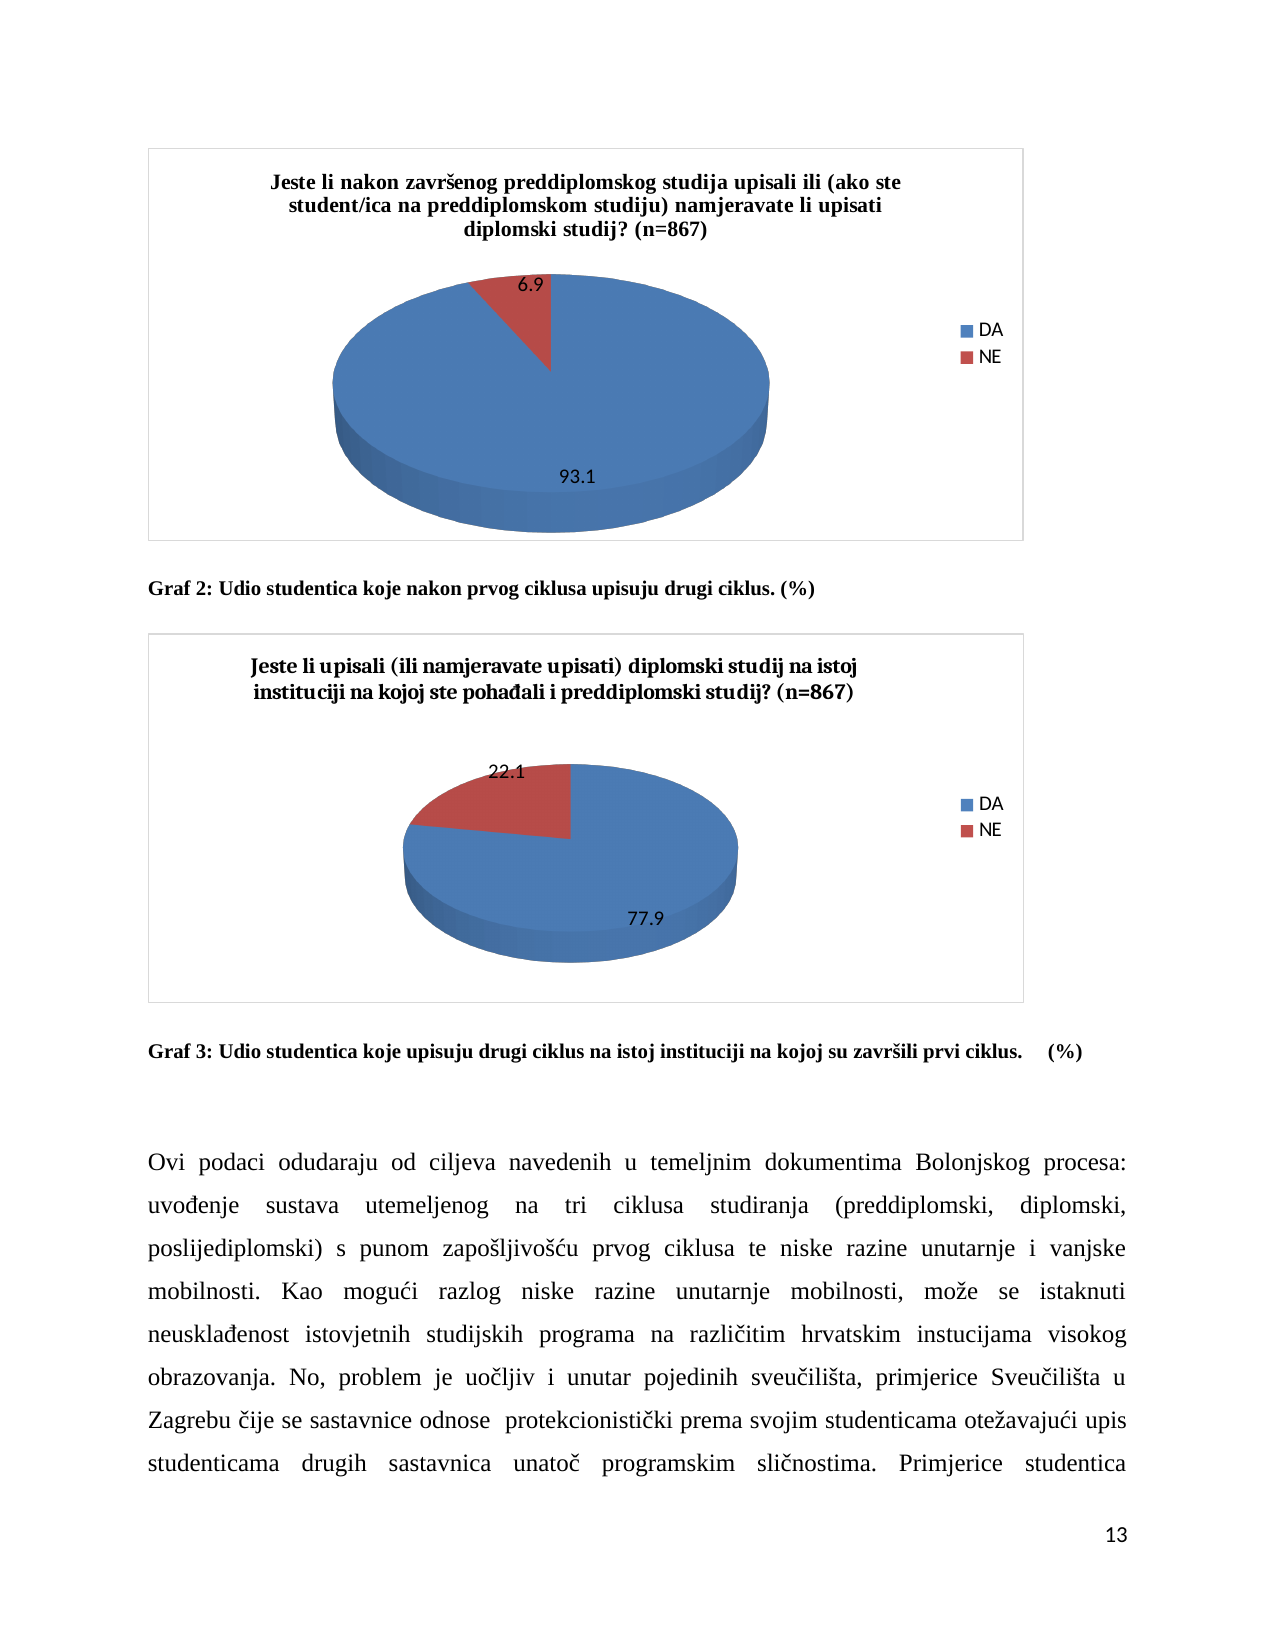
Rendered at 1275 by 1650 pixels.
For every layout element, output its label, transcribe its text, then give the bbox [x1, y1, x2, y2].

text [148, 1147, 1127, 1477]
text Graf 3: Udio studentica koje upisuju drugi ciklus na istoj instituciji na kojoj su završili prvi ciklus. (%) [148, 1038, 1127, 1063]
text Graf 2: Udio studentica koje nakon prvog ciklusa upisuju drugi ciklus. (%) [148, 576, 1127, 600]
